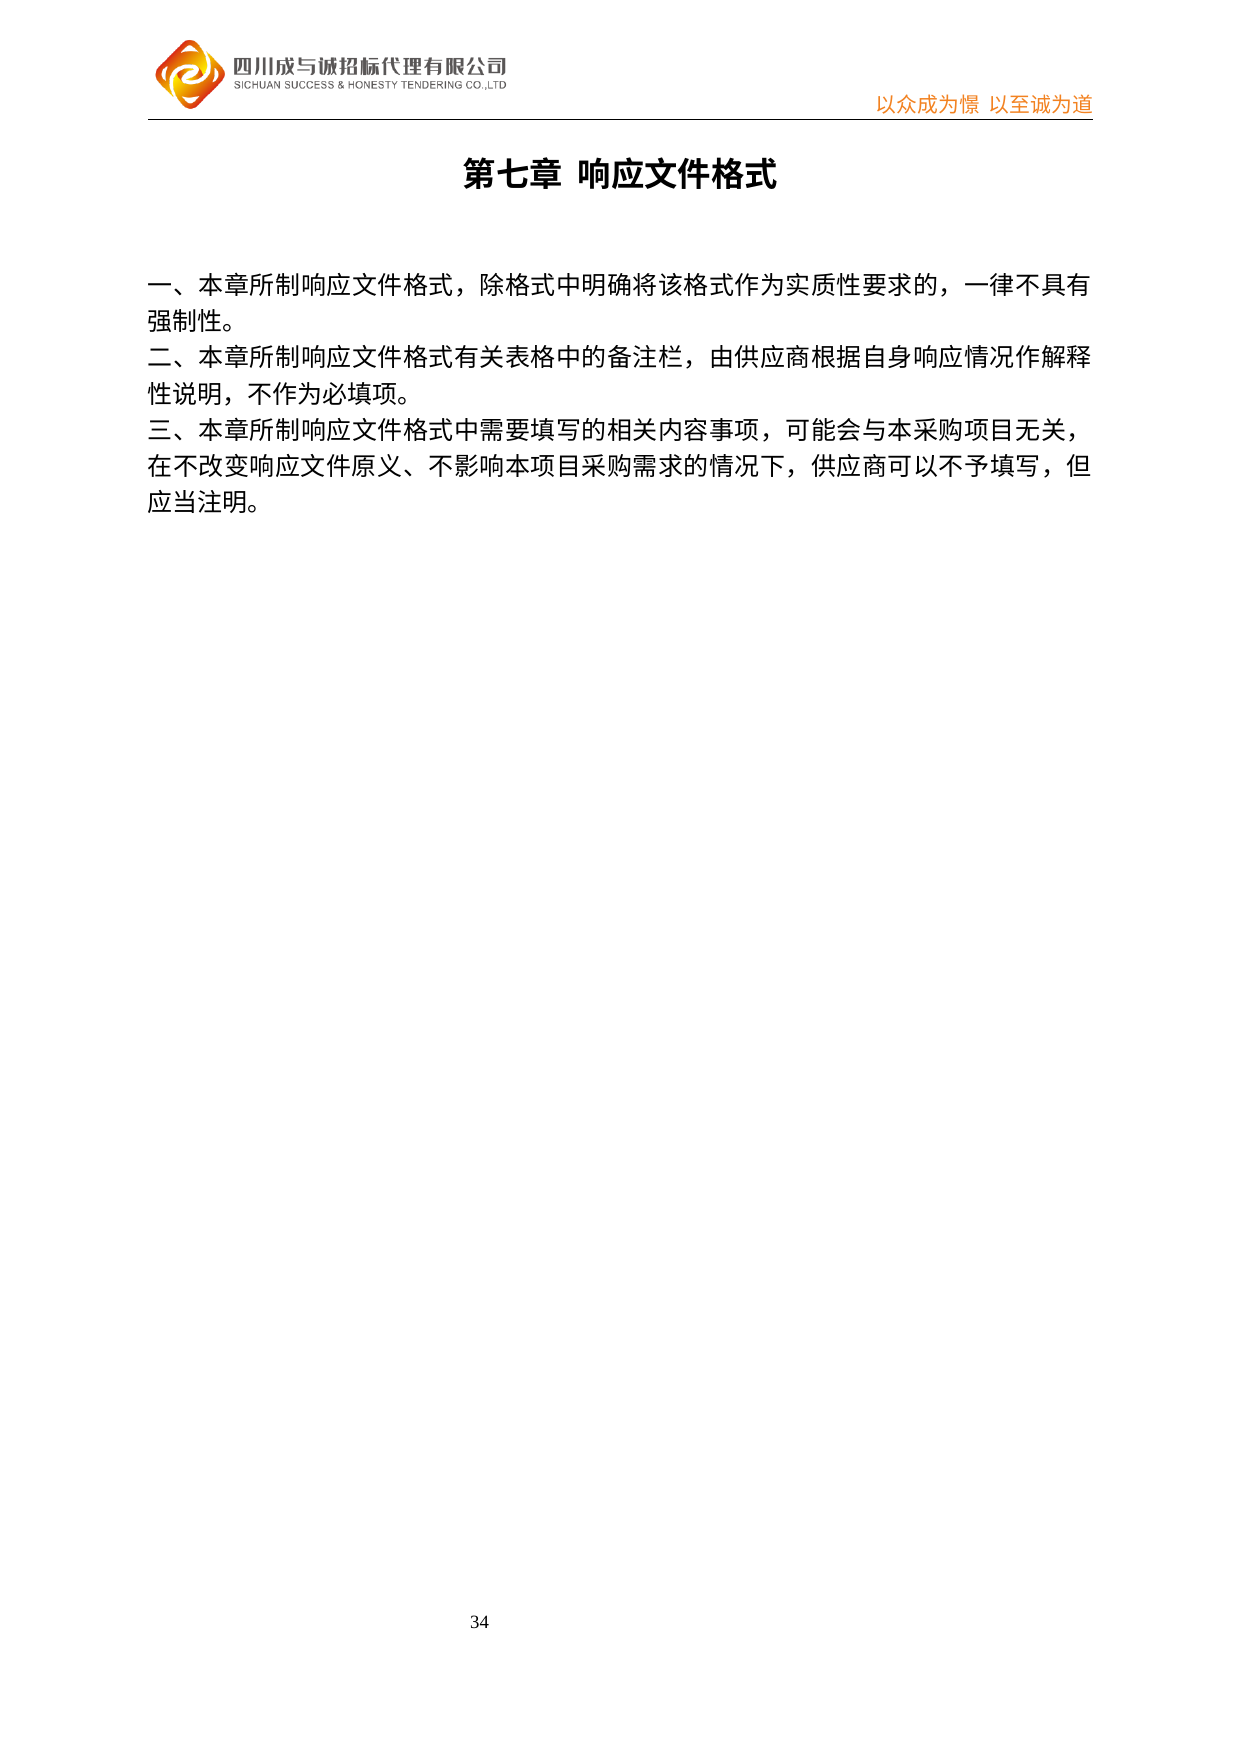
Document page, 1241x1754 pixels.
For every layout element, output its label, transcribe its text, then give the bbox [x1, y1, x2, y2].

subtitle 第七章 响应文件格式 [148, 148, 1093, 196]
text 三、本章所制响应文件格式中需要填写的相关内容事项，可能会与本采购项目无关，在不改变响应文件原义、不影响本项目采购需求的情况下，供应商可以不予填写，但应当注明。 [148, 410, 1093, 519]
text 一、本章所制响应文件格式，除格式中明确将该格式作为实质性要求的，一律不具有强制性。 [148, 265, 1093, 338]
text 二、本章所制响应文件格式有关表格中的备注栏，由供应商根据自身响应情况作解释性说明，不作为必填项。 [148, 338, 1093, 410]
picture [146, 32, 511, 111]
